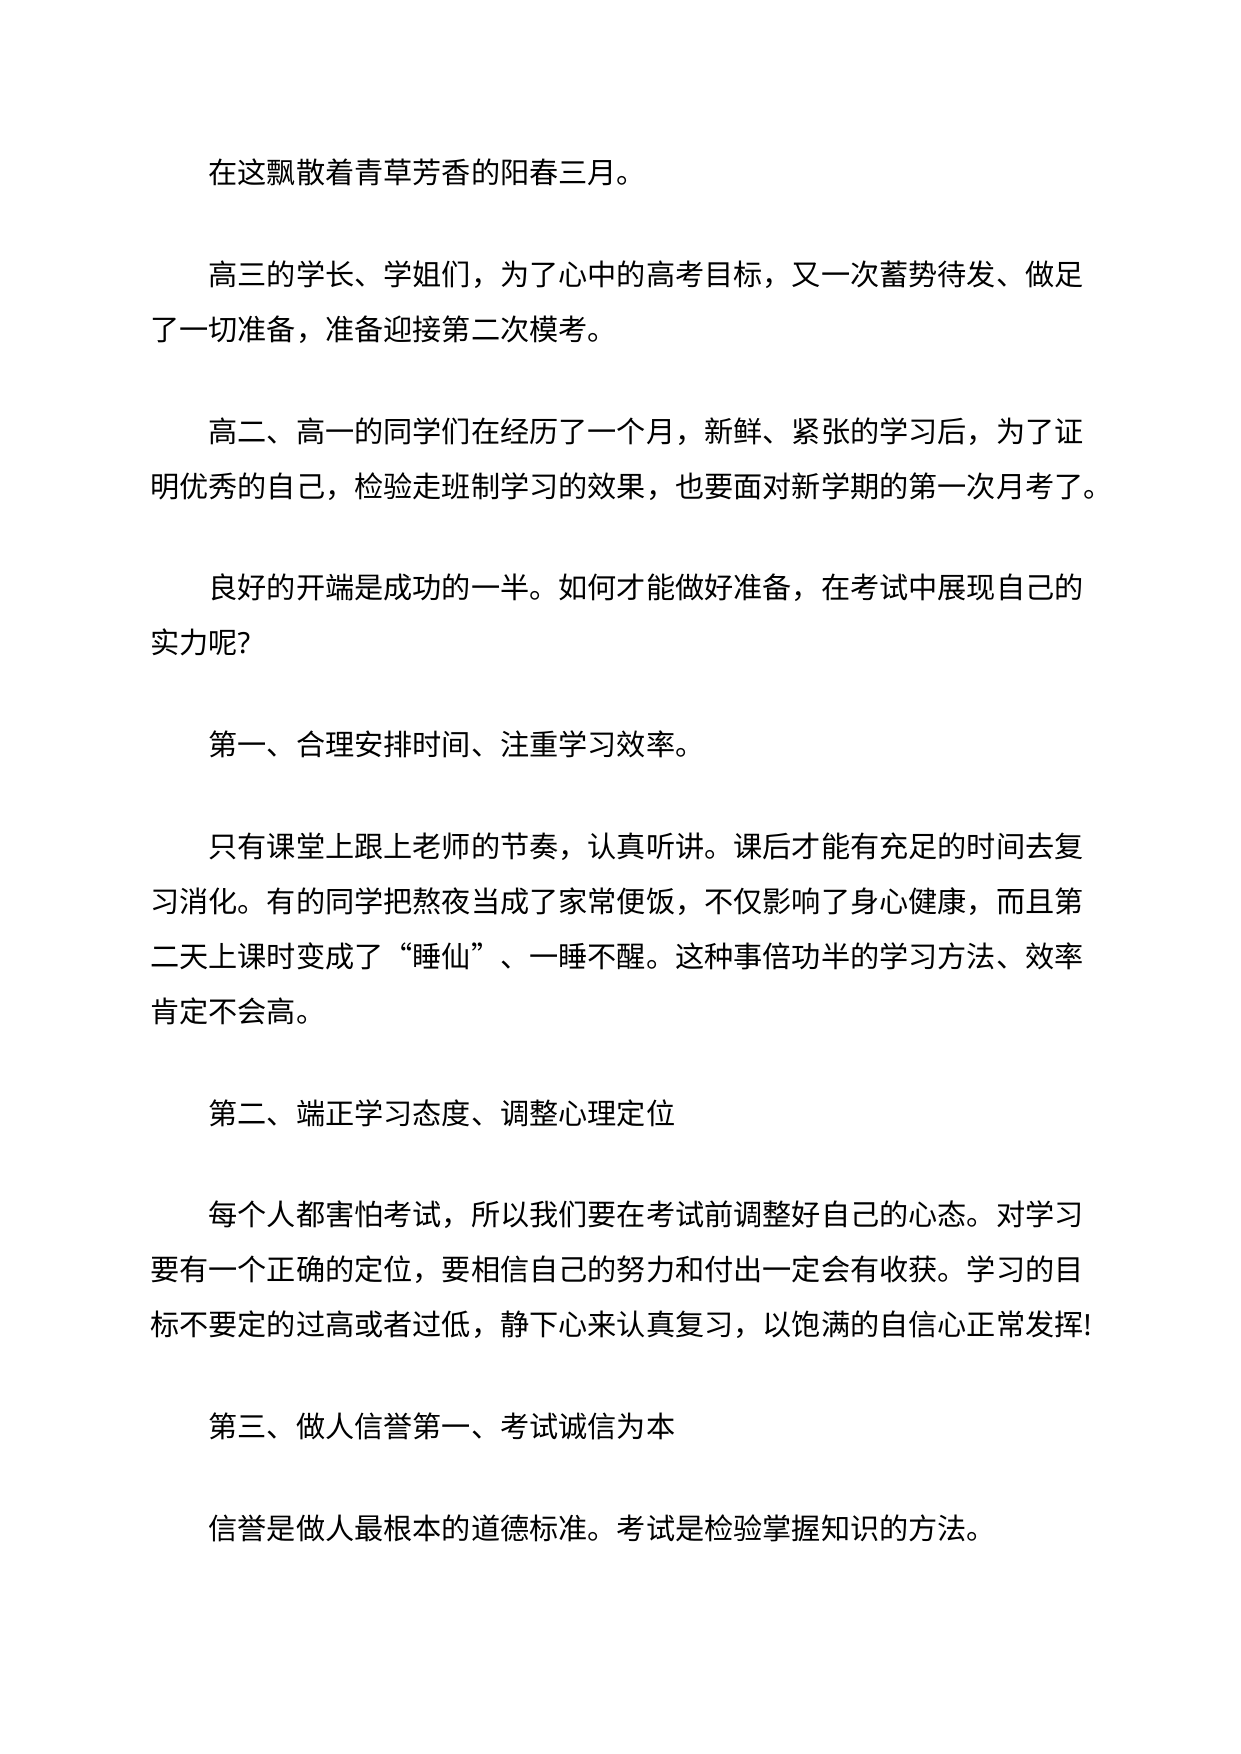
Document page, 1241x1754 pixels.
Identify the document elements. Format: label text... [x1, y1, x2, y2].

text 第二、端正学习态度、调整心理定位 [150, 1090, 1090, 1132]
text 高三的学长、学姐们，为了心中的高考目标，又一次蓄势待发、做足了一切准备，准备迎接第二次模考。 [150, 252, 1090, 349]
text 在这飘散着青草芳香的阳春三月。 [150, 150, 1090, 192]
text 只有课堂上跟上老师的节奏，认真听讲。课后才能有充足的时间去复习消化。有的同学把熬夜当成了家常便饭，不仅影响了身心健康，而且第二天上课时变成了“睡仙”、一睡不醒。这种事倍功半的学习方法、效率肯定不会高。 [150, 824, 1090, 1031]
text 每个人都害怕考试，所以我们要在考试前调整好自己的心态。对学习要有一个正确的定位，要相信自己的努力和付出一定会有收获。学习的目标不要定的过高或者过低，静下心来认真复习，以饱满的自信心正常发挥! [150, 1192, 1090, 1344]
text 高二、高一的同学们在经历了一个月，新鲜、紧张的学习后，为了证明优秀的自己，检验走班制学习的效果，也要面对新学期的第一次月考了。 [150, 408, 1090, 506]
text 第一、合理安排时间、注重学习效率。 [150, 722, 1090, 764]
text 良好的开端是成功的一半。如何才能做好准备，在考试中展现自己的实力呢? [150, 565, 1090, 662]
text 信誉是做人最根本的道德标准。考试是检验掌握知识的方法。 [150, 1506, 1090, 1548]
text 第三、做人信誉第一、考试诚信为本 [150, 1404, 1090, 1446]
